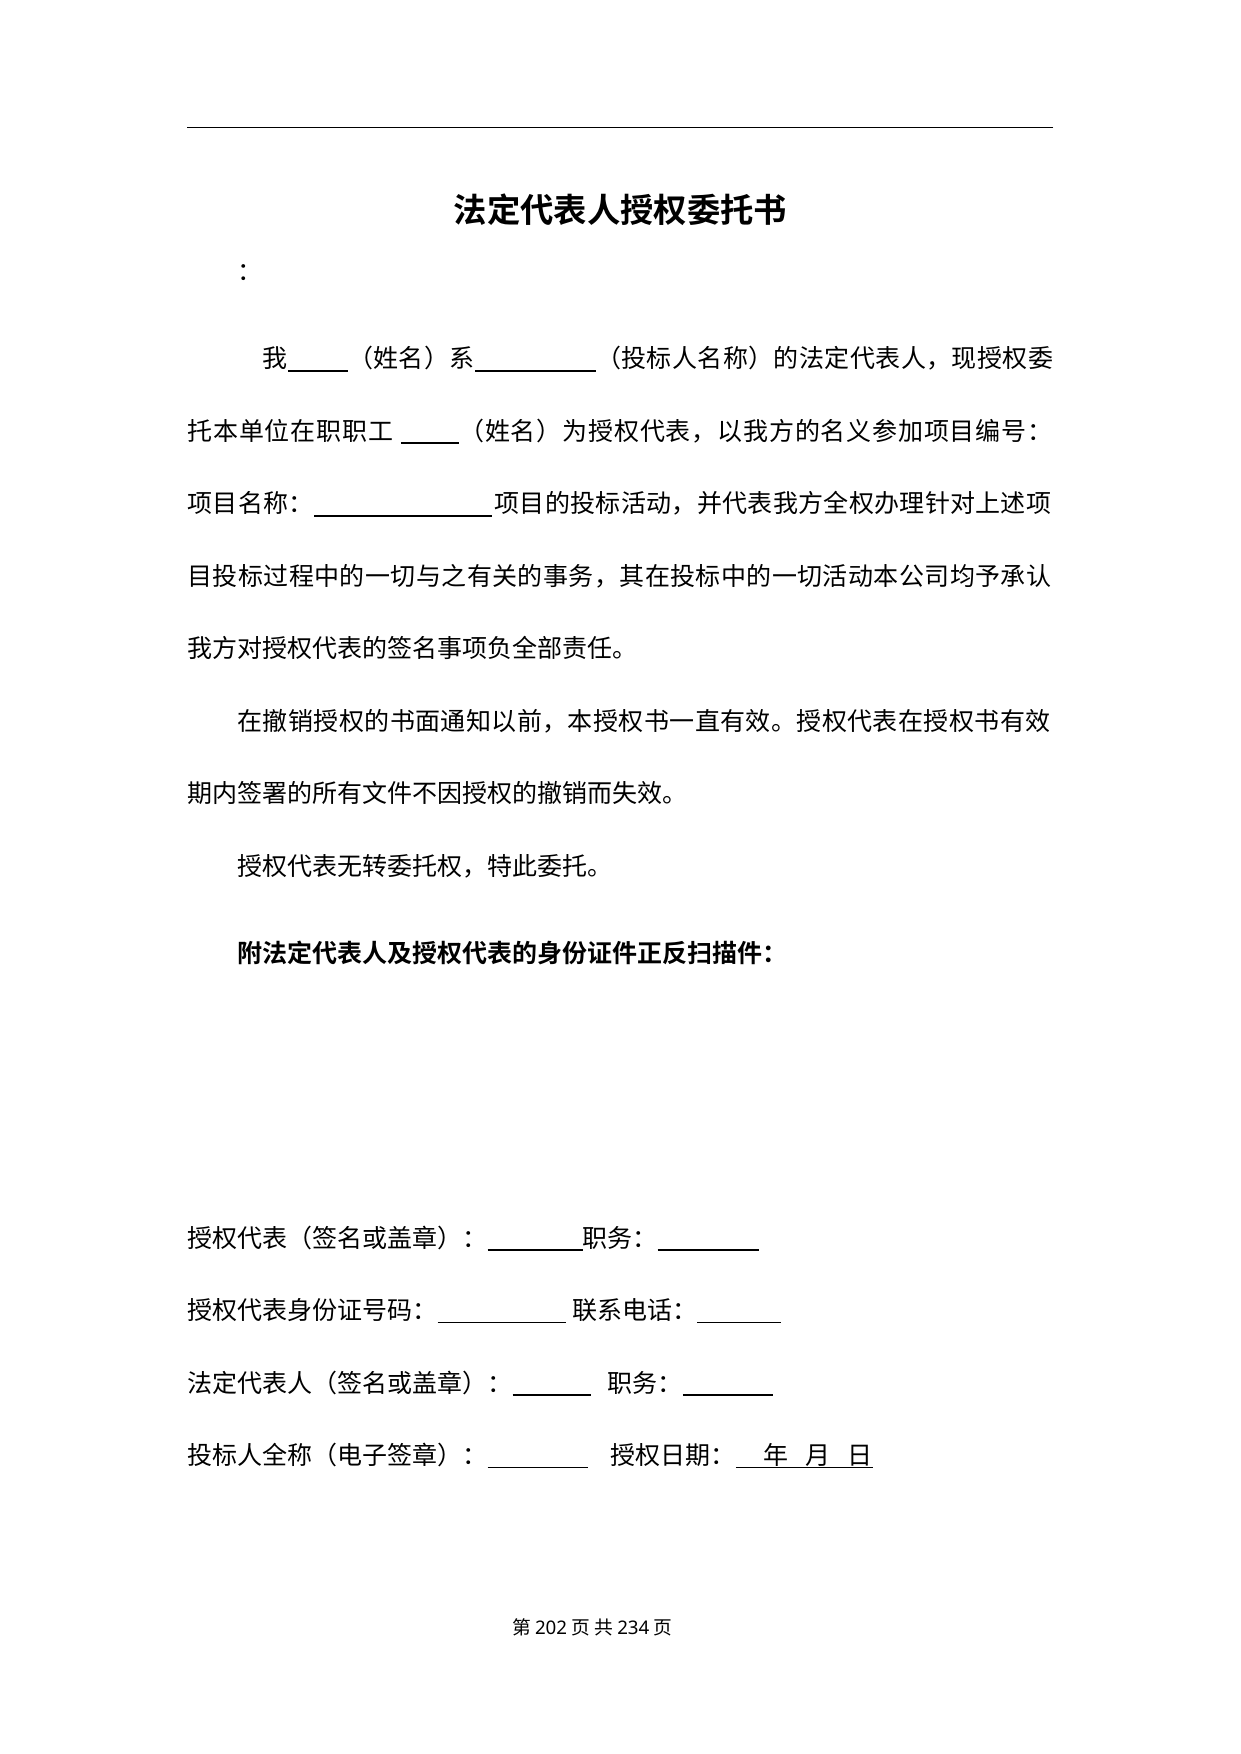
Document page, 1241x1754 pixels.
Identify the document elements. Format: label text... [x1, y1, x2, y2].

text 法定代表人（签名或盖章）： 职务： [187, 1363, 1053, 1399]
text 法定代表人授权委托书 [187, 184, 1053, 232]
text 我 （姓名）系 （投标人名称）的法定代表人，现授权委托本单位在职职工 （姓名）为授权代表，以我方的名义参加项目编号： 项目名称： 项目的投标活动，并代表我方全权办理针对上述项目投标过程中的一切与之有关的事务，其在投标中的一切活动本公司均予承认。我方对授权代表的签名事项负全部责任。 [187, 339, 1053, 665]
text 授权代表（签名或盖章）： 职务： [187, 1218, 1053, 1254]
text 授权代表身份证号码： 联系电话： [187, 1291, 1053, 1327]
text 在撤销授权的书面通知以前，本授权书一直有效。授权代表在授权书有效期内签署的所有文件不因授权的撤销而失效。 [187, 701, 1053, 810]
text 附法定代表人及授权代表的身份证件正反扫描件： [187, 919, 1053, 984]
text ： [187, 237, 1053, 302]
text 授权代表无转委托权，特此委托。 [187, 846, 1053, 882]
text 投标人全称（电子签章）： 授权日期： 年 月 日 [187, 1436, 1053, 1472]
